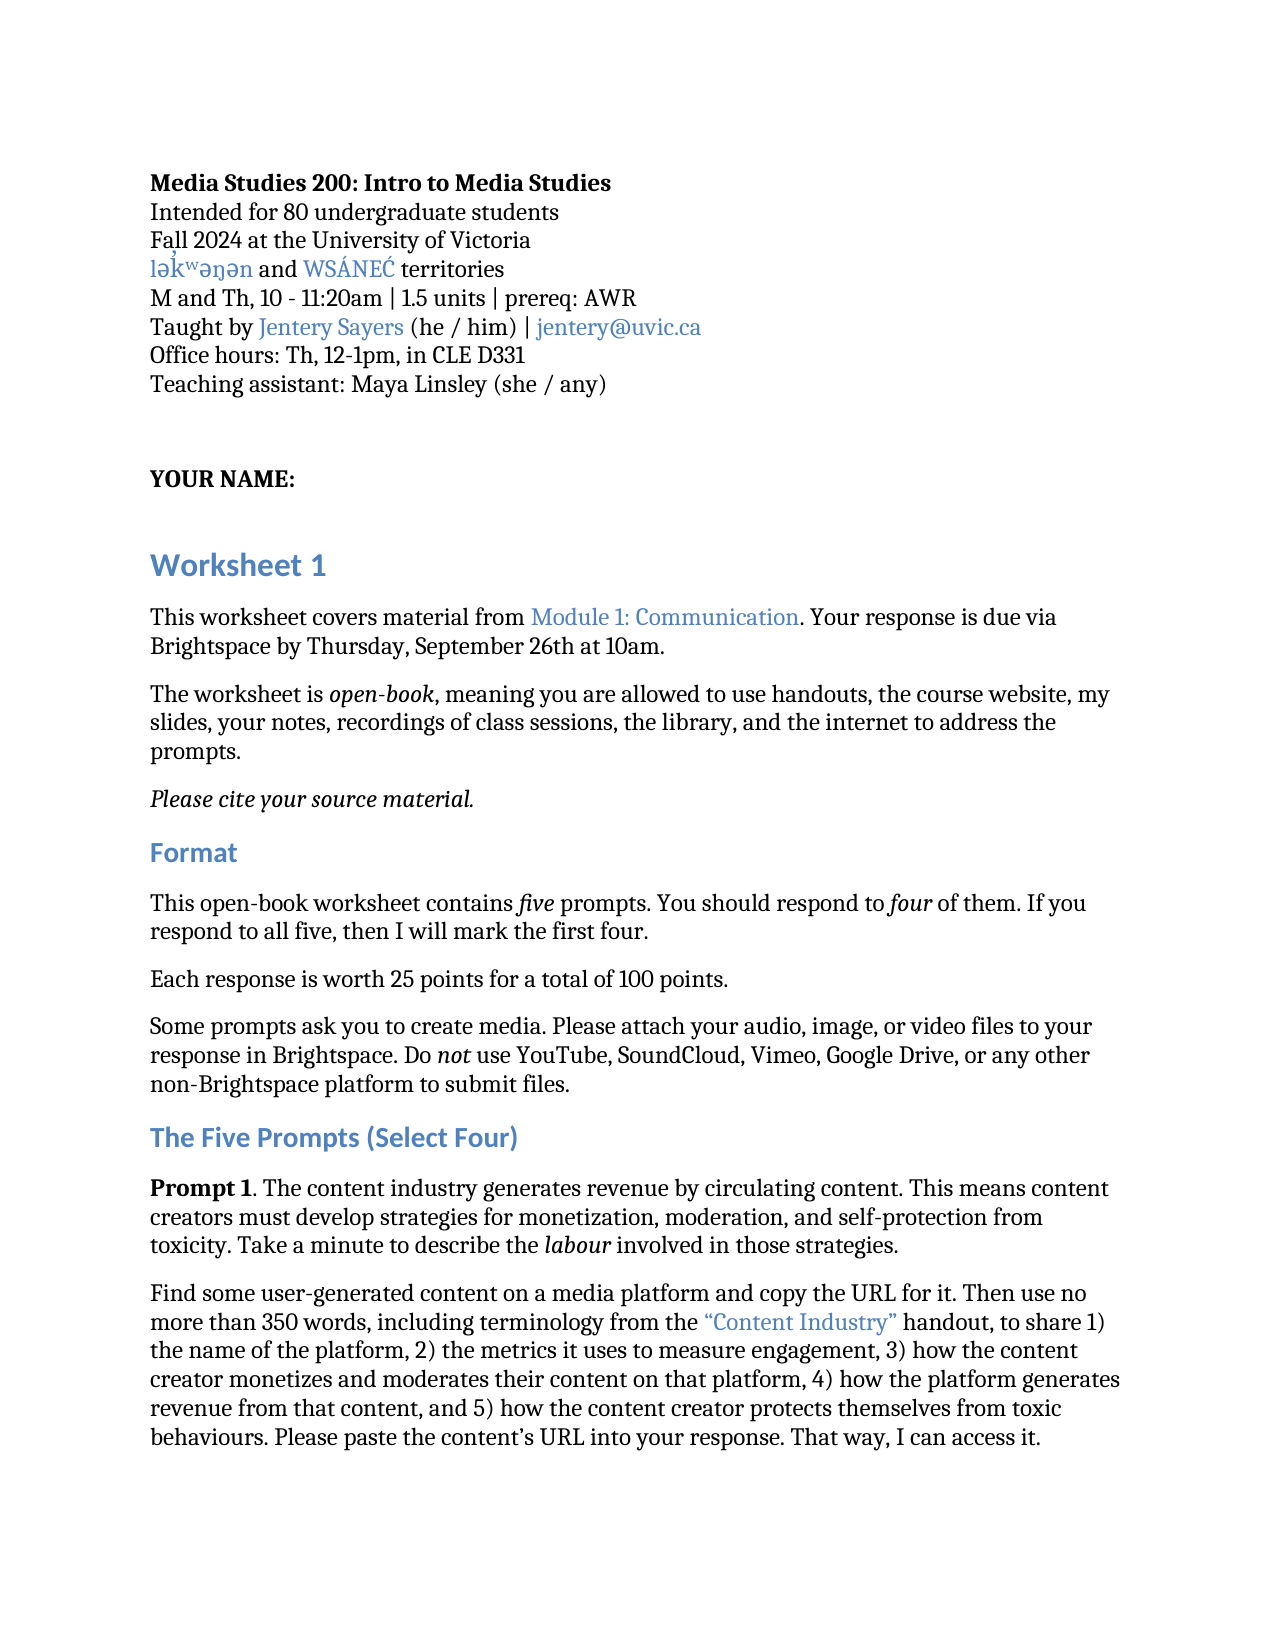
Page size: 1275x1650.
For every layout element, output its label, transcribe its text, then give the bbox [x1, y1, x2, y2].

text Prompt 1. The content industry generates revenue by circulating content. This means content creators must develop strategies for monetization, moderation, and self-protection from toxicity. Take a minute to describe the labour involved in those strategies. [150, 1174, 1125, 1260]
subtitle The Five Prompts (Select Four) [150, 1119, 1125, 1155]
text YOUR NAME: [150, 465, 1125, 494]
text Media Studies 200: Intro to Media Studies Intended for 80 undergraduate students Fall 2024 at the University of Victoria lək̓ʷəŋən and WSÁNEĆ territories M and Th, 10 - 11:20am | 1.5 units | prereq: AWR Taught by Jentery Sayers (he / him) | jentery@uvic.ca Office hours: Th, 12-1pm, in CLE D331 Teaching assistant: Maya Linsley (she / any) [150, 169, 1125, 399]
subtitle Worksheet 1 [150, 544, 1125, 584]
text The worksheet is open-book, meaning you are allowed to use handouts, the course website, my slides, your notes, recordings of class sessions, the library, and the internet to address the prompts. [150, 679, 1125, 766]
text Some prompts ask you to create media. Please attach your audio, image, or video files to your response in Brightspace. Do not use YouTube, SoundCloud, Vimeo, Google Drive, or any other non-Brightspace platform to submit files. [150, 1012, 1125, 1098]
subtitle Format [150, 834, 1125, 870]
text This worksheet covers material from Module 1: Communication. Your response is due via Brightspace by Thursday, September 26th at 10am. [150, 603, 1125, 661]
text This open-book worksheet contains five prompts. You should respond to four of them. If you respond to all five, then I will mark the first four. [150, 888, 1125, 946]
text Each response is worth 25 points for a total of 100 points. [150, 965, 1125, 993]
text Please cite your source material. [150, 784, 1125, 813]
text Find some user-generated content on a media platform and copy the URL for it. Then use no more than 350 words, including terminology from the “Content Industry” handout, to share 1) the name of the platform, 2) the metrics it uses to measure engagement, 3) how the content creator monetizes and moderates their content on that platform, 4) how the platform generates revenue from that content, and 5) how the content creator protects themselves from toxic behaviours. Please paste the content’s URL into your response. That way, I can access it. [150, 1279, 1125, 1451]
